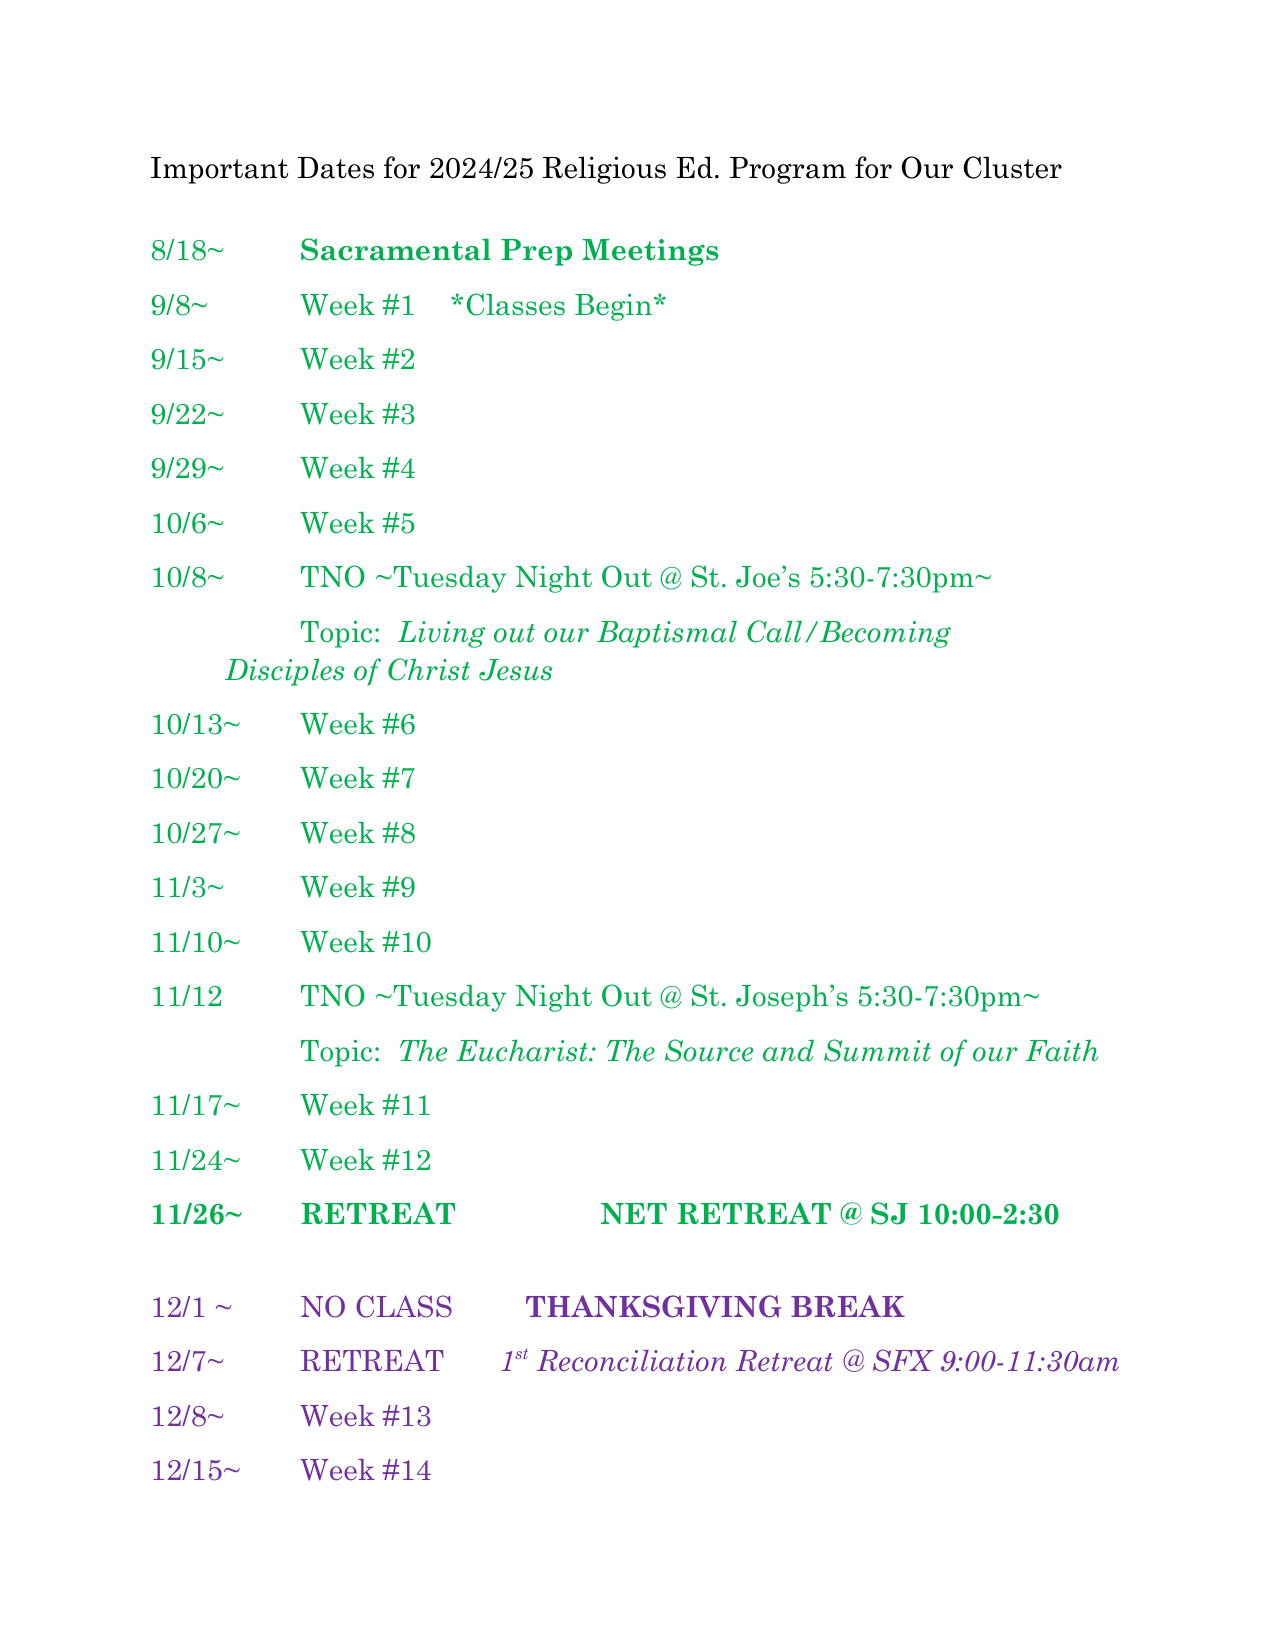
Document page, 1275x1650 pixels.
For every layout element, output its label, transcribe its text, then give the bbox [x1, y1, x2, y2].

text Topic: Living out our Baptismal Call/Becoming Disciples of Christ Jesus [225, 613, 1125, 686]
text Important Dates for 2024/25 Religious Ed. Program for Our Cluster [150, 150, 1125, 185]
text 11/12 TNO ~Tuesday Night Out @ St. Joseph’s 5:30-7:30pm~ [150, 978, 1125, 1013]
text 11/26~ RETREAT NET RETREAT @ SJ 10:00-2:30 [150, 1196, 1125, 1269]
text 11/3~ Week #9 [150, 869, 1125, 904]
text 9/29~ Week #4 [150, 450, 1125, 485]
text 8/18~ Sacramental Prep Meetings [150, 232, 1125, 267]
text 9/22~ Week #3 [150, 395, 1125, 431]
text 10/6~ Week #5 [150, 504, 1125, 539]
text 11/10~ Week #10 [150, 923, 1125, 959]
text 9/15~ Week #2 [150, 341, 1125, 376]
text 12/15~ Week #14 [150, 1452, 1125, 1487]
text 9/8~ Week #1 *Classes Begin* [150, 286, 1125, 322]
text 10/13~ Week #6 [150, 706, 1125, 741]
text 11/24~ Week #12 [150, 1141, 1125, 1177]
text 10/8~ TNO ~Tuesday Night Out @ St. Joe’s 5:30-7:30pm~ [150, 559, 1125, 594]
text 10/27~ Week #8 [150, 814, 1125, 850]
text 12/8~ Week #13 [150, 1397, 1125, 1432]
text 12/1 ~ NO CLASS THANKSGIVING BREAK [150, 1288, 1125, 1323]
text 11/17~ Week #11 [150, 1087, 1125, 1122]
text 12/7~ RETREAT 1st Reconciliation Retreat @ SFX 9:00-11:30am [150, 1343, 1125, 1378]
text Topic: The Eucharist: The Source and Summit of our Faith [150, 1032, 1125, 1068]
text 10/20~ Week #7 [150, 760, 1125, 795]
